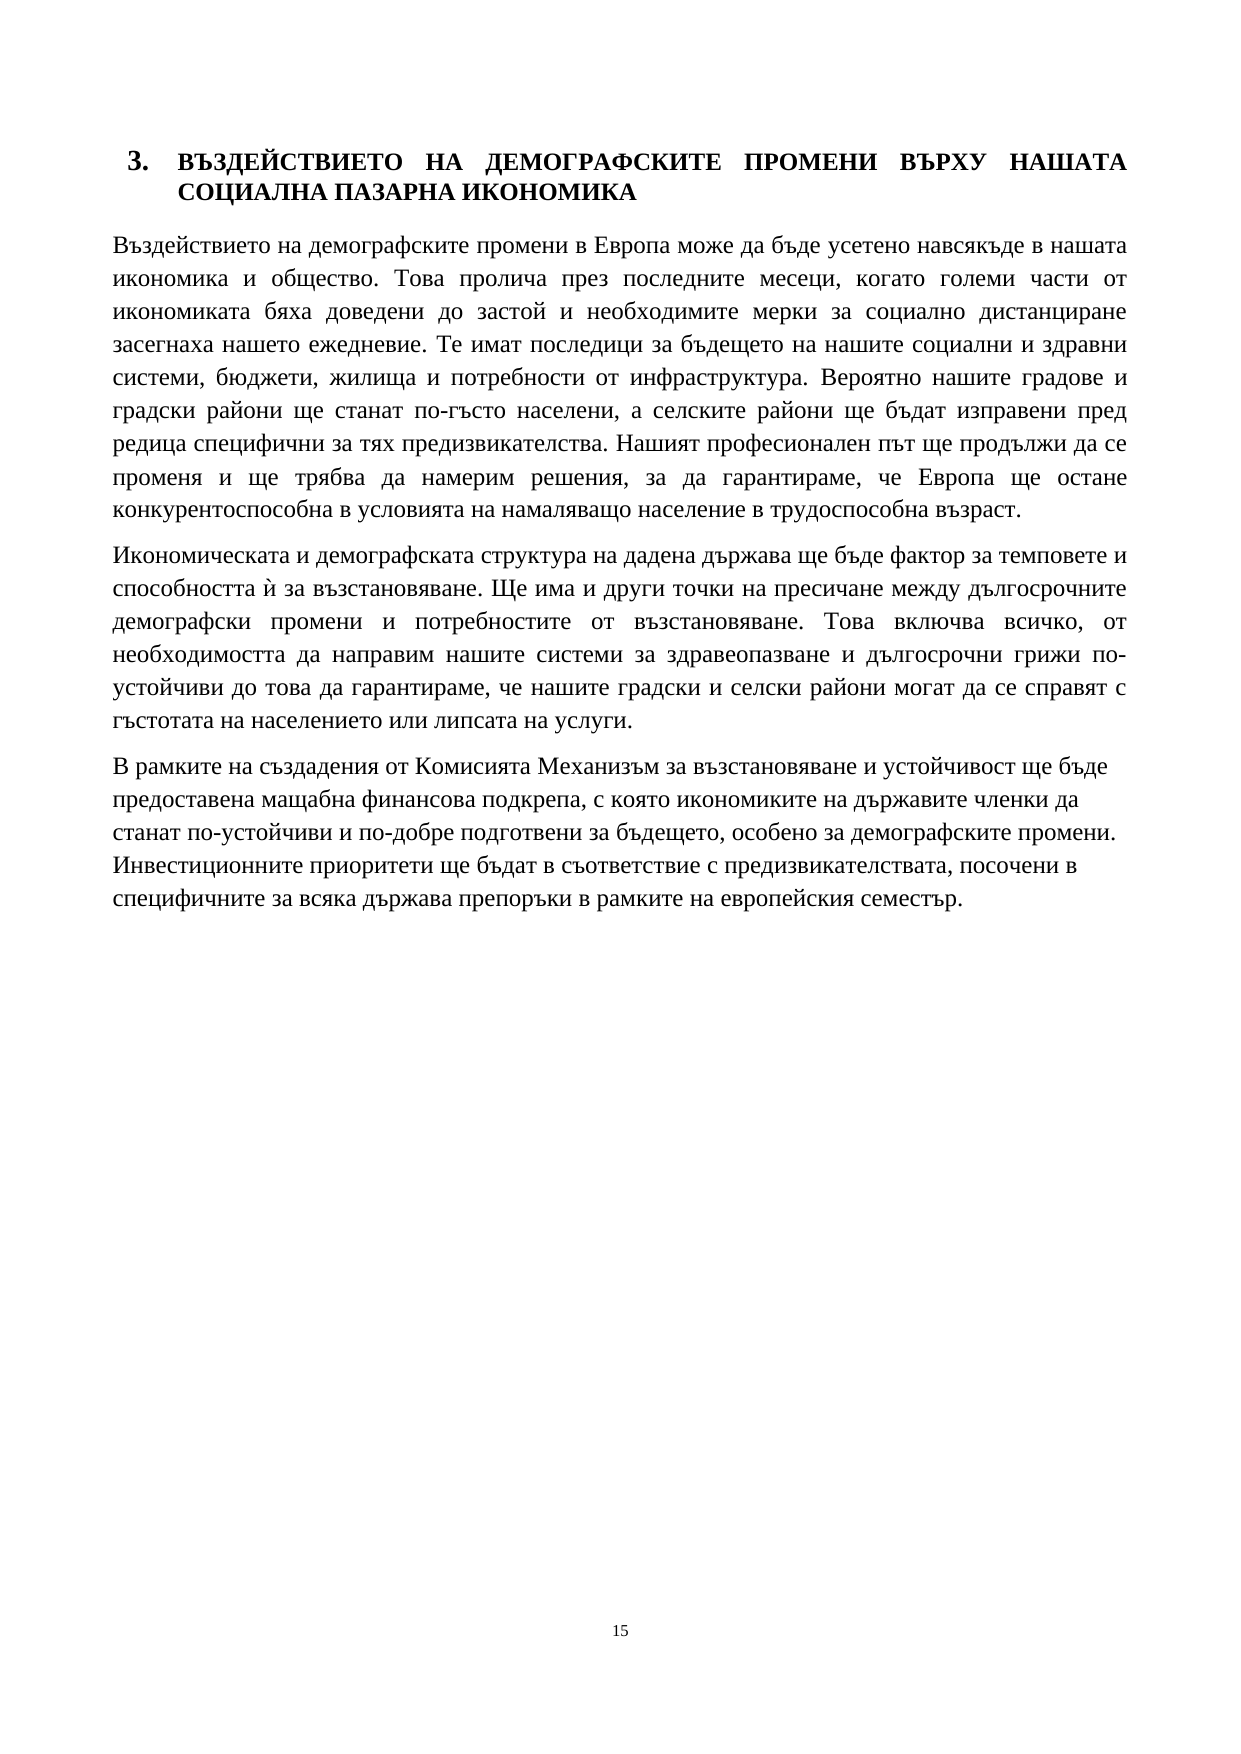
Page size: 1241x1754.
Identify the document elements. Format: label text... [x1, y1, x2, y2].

text В рамките на създадения от Комисията Механизъм за възстановяване и устойчивост ще бъде предоставена мащабна финансова подкрепа, с която икономиките на държавите членки да станат по-устойчиви и по-добре подготвени за бъдещето, особено за демографските промени. Инвестиционните приоритети ще бъдат в съответствие с предизвикателствата, посочени в специфичните за всяка държава препоръки в рамките на европейския семестър. [112, 751, 1128, 912]
text Икономическата и демографската структура на дадена държава ще бъде фактор за темповете и способността ѝ за възстановяване. Ще има и други точки на пресичане между дългосрочните демографски промени и потребностите от възстановяване. Това включва всичко, от необходимостта да направим нашите системи за здравеопазване и дългосрочни грижи по-устойчиви до това да гарантираме, че нашите градски и селски райони могат да се справят с гъстотата на населението или липсата на услуги. [112, 701, 1128, 734]
subtitle ВЪЗДЕЙСТВИЕТО НА ДЕМОГРАФСКИТЕ ПРОМЕНИ ВЪРХУ НАШАТА СОЦИАЛНА ПАЗАРНА ИКОНОМИКА [127, 143, 1128, 205]
